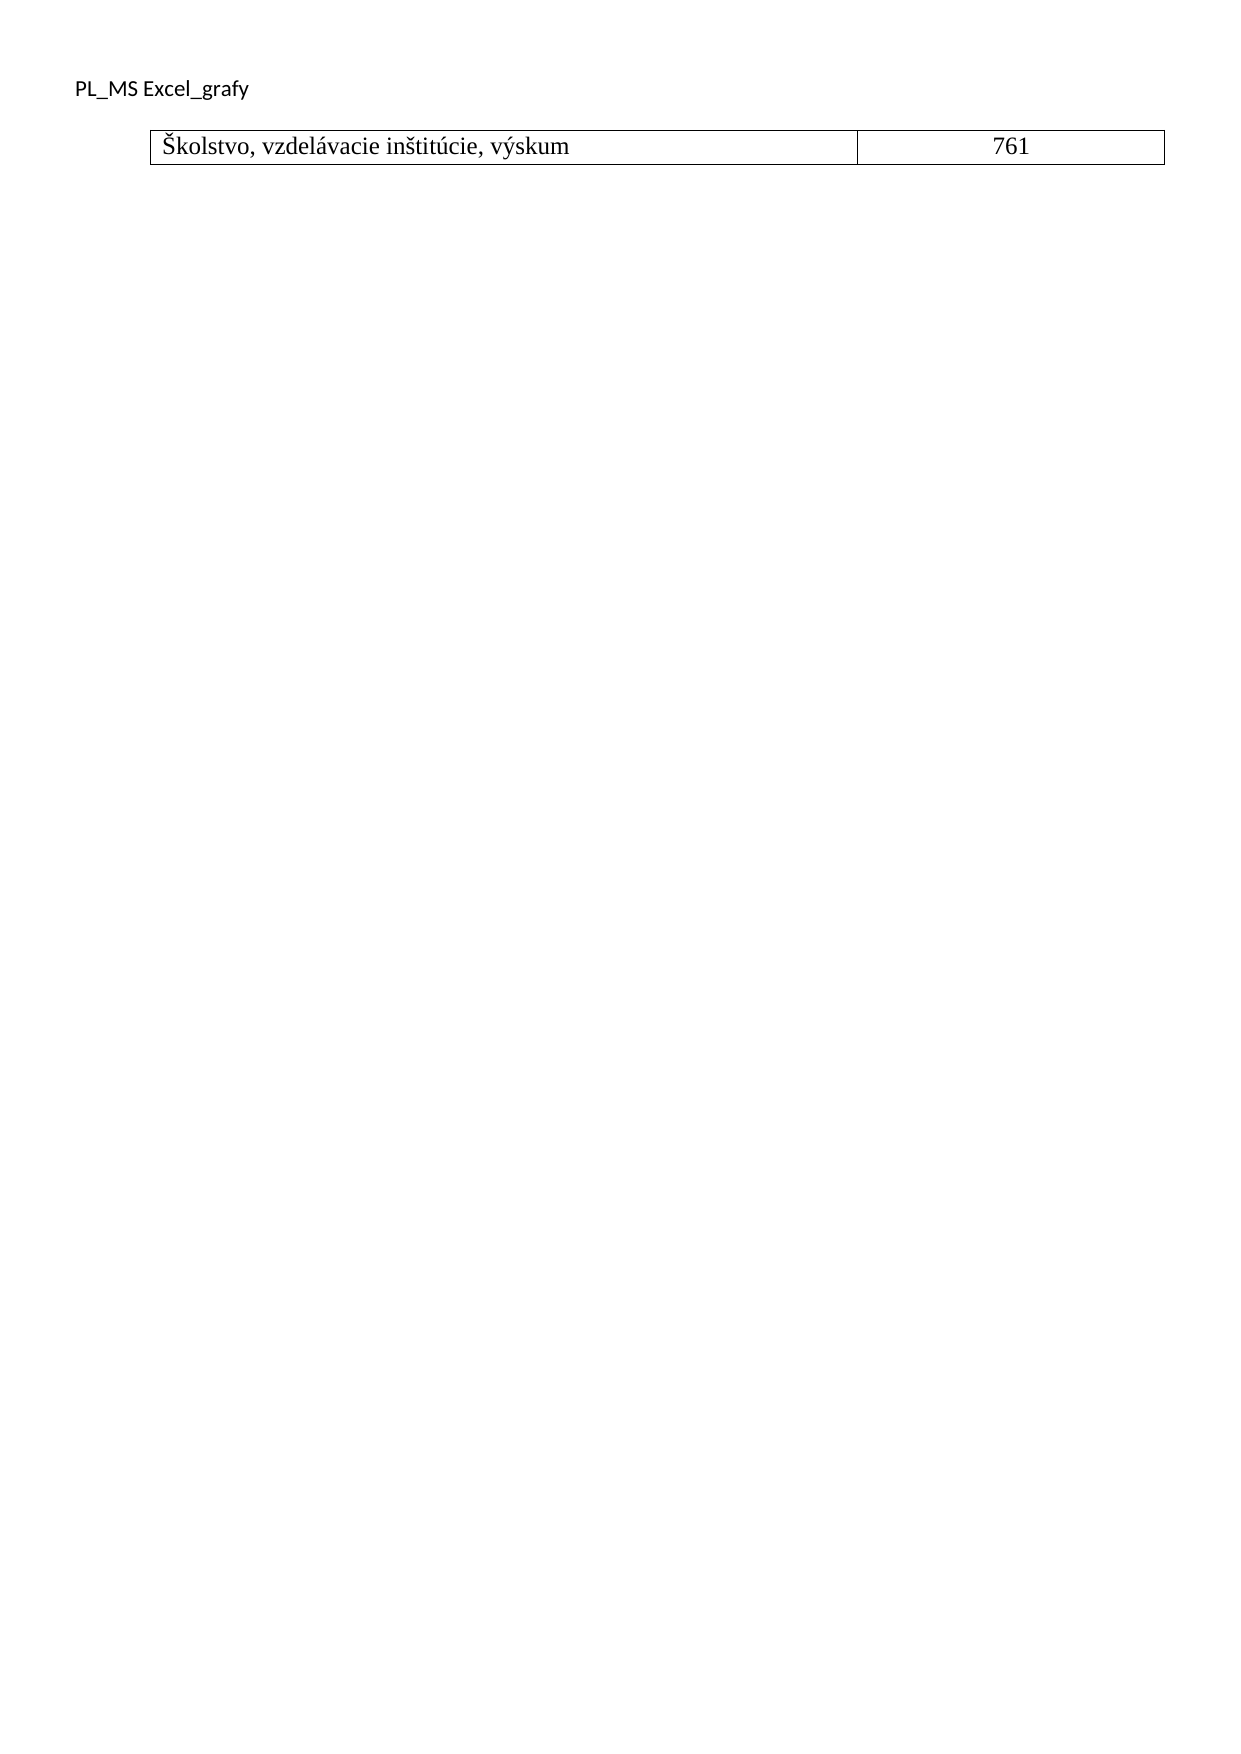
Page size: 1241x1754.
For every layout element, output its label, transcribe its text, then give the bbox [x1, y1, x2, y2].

table_cell 761 [858, 131, 1164, 163]
table_cell Školstvo, vzdelávacie inštitúcie, výskum [151, 131, 857, 163]
